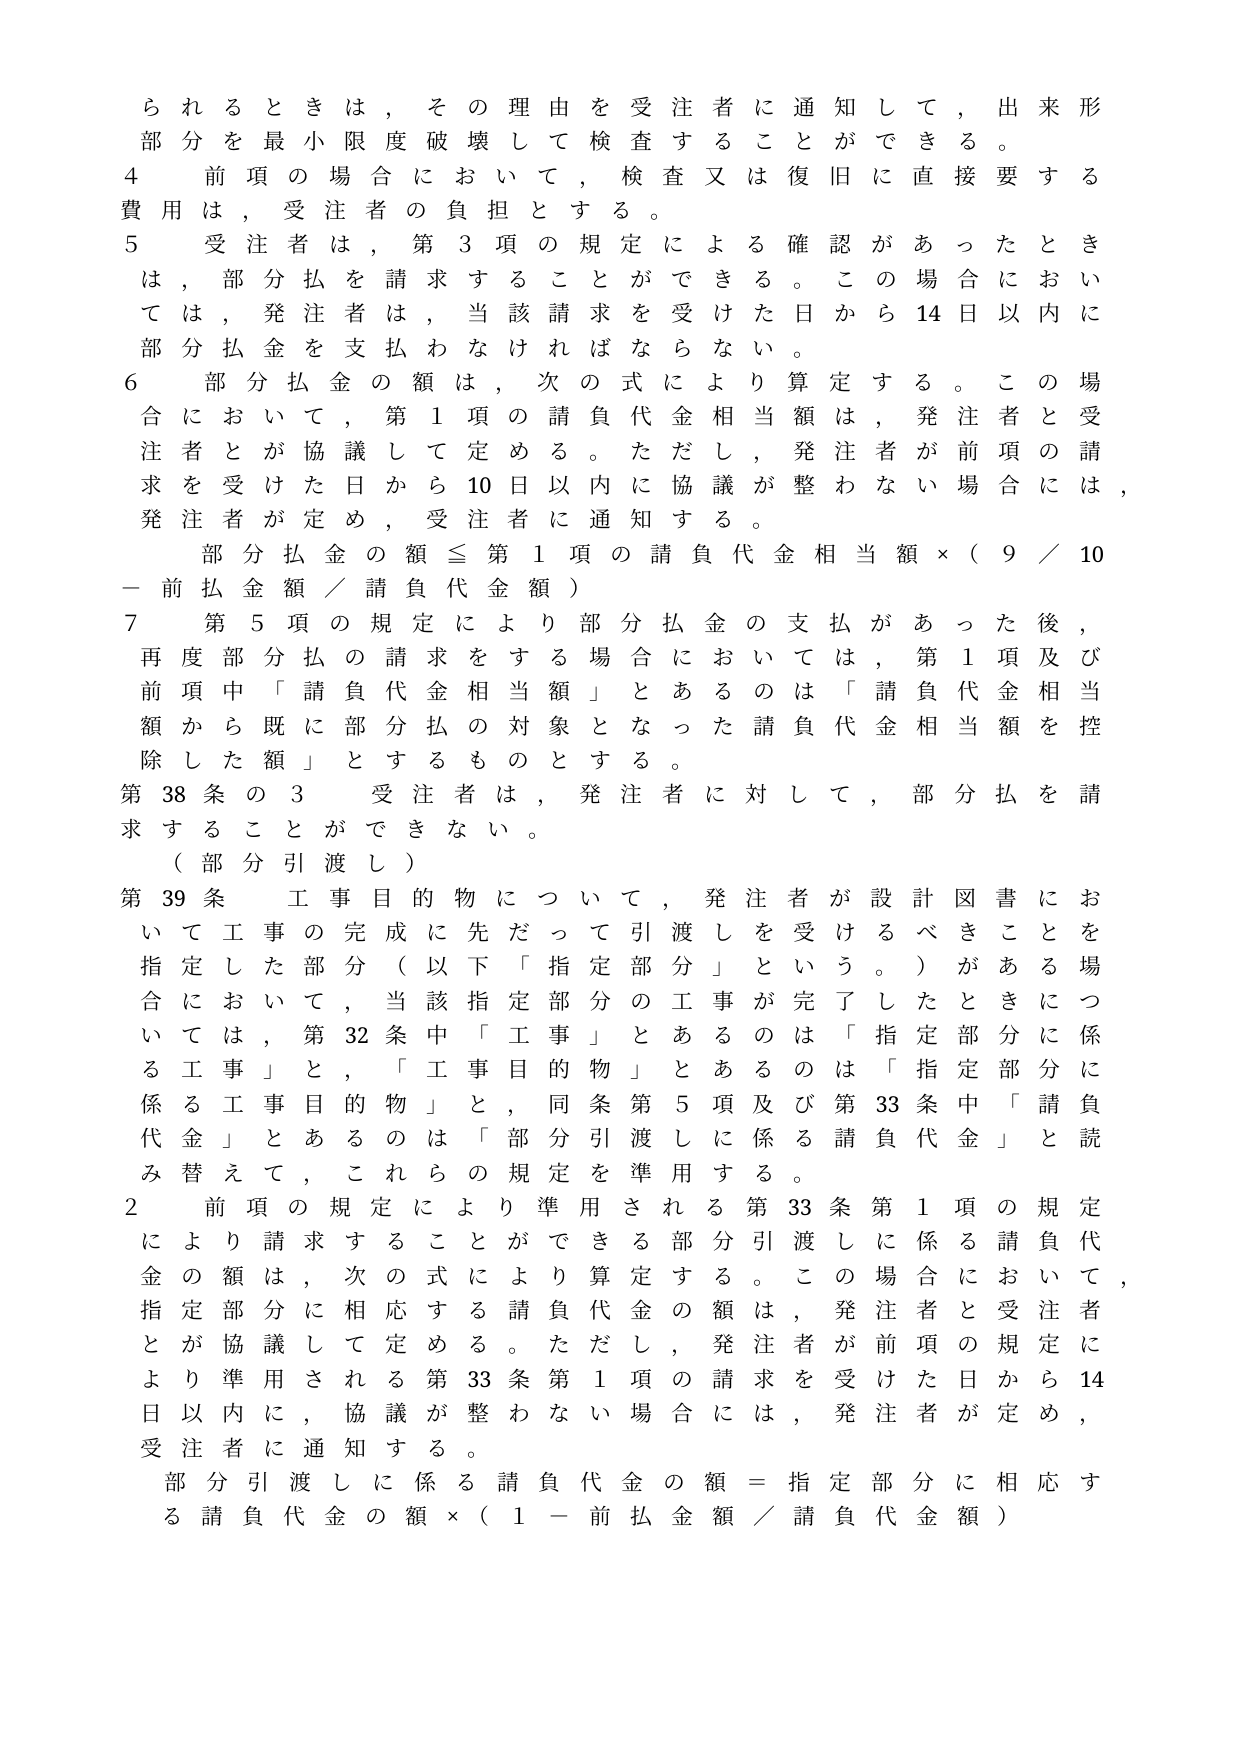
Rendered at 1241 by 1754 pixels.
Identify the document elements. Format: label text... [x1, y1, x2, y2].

text 第38条の３ 受注者は，発注者に対して，部分払を請求することができない。 [120, 776, 1120, 845]
text ６ 部分払金の額は，次の式により算定する。この場合において，第１項の請負代金相当額は，発注者と受注者とが協議して定める。ただし，発注者が前項の請求を受けた日から10日以内に協議が整わない場合には，発注者が定め，受注者に通知する。 [120, 364, 1120, 536]
text ２ 前項の規定により準用される第33条第１項の規定により請求することができる部分引渡しに係る請負代金の額は，次の式により算定する。この場合において，指定部分に相応する請負代金の額は，発注者と受注者とが協議して定める。ただし，発注者が前項の規定により準用される第33条第１項の請求を受けた日から14日以内に，協議が整わない場合には，発注者が定め，受注者に通知する。 [120, 1189, 1120, 1464]
text 第39条 工事目的物について，発注者が設計図書において工事の完成に先だって引渡しを受けるべきことを指定した部分（以下「指定部分」という。）がある場合において，当該指定部分の工事が完了したときについては，第32条中「工事」とあるのは「指定部分に係る工事」と，「工事目的物」とあるのは「指定部分に係る工事目的物」と，同条第５項及び第33条中「請負代金」とあるのは「部分引渡しに係る請負代金」と読み替えて，これらの規定を準用する。 [120, 879, 1120, 1189]
text 部分引渡しに係る請負代金の額＝指定部分に相応する請負代金の額×（１－前払金額／請負代金額） [120, 1464, 1120, 1532]
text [120, 89, 1120, 157]
text （部分引渡し） [120, 845, 1120, 879]
text ４ 前項の場合において，検査又は復旧に直接要する費用は，受注者の負担とする。 [120, 157, 1120, 226]
text ７ 第５項の規定により部分払金の支払があった後，再度部分払の請求をする場合においては，第１項及び前項中「請負代金相当額」とあるのは「請負代金相当額から既に部分払の対象となった請負代金相当額を控除した額」とするものとする。 [120, 604, 1120, 776]
text ５ 受注者は，第３項の規定による確認があったときは，部分払を請求することができる。この場合においては，発注者は，当該請求を受けた日から14日以内に部分払金を支払わなければならない。 [120, 226, 1120, 364]
text 部分払金の額≦第１項の請負代金相当額×（９／10－前払金額／請負代金額） [120, 536, 1120, 604]
